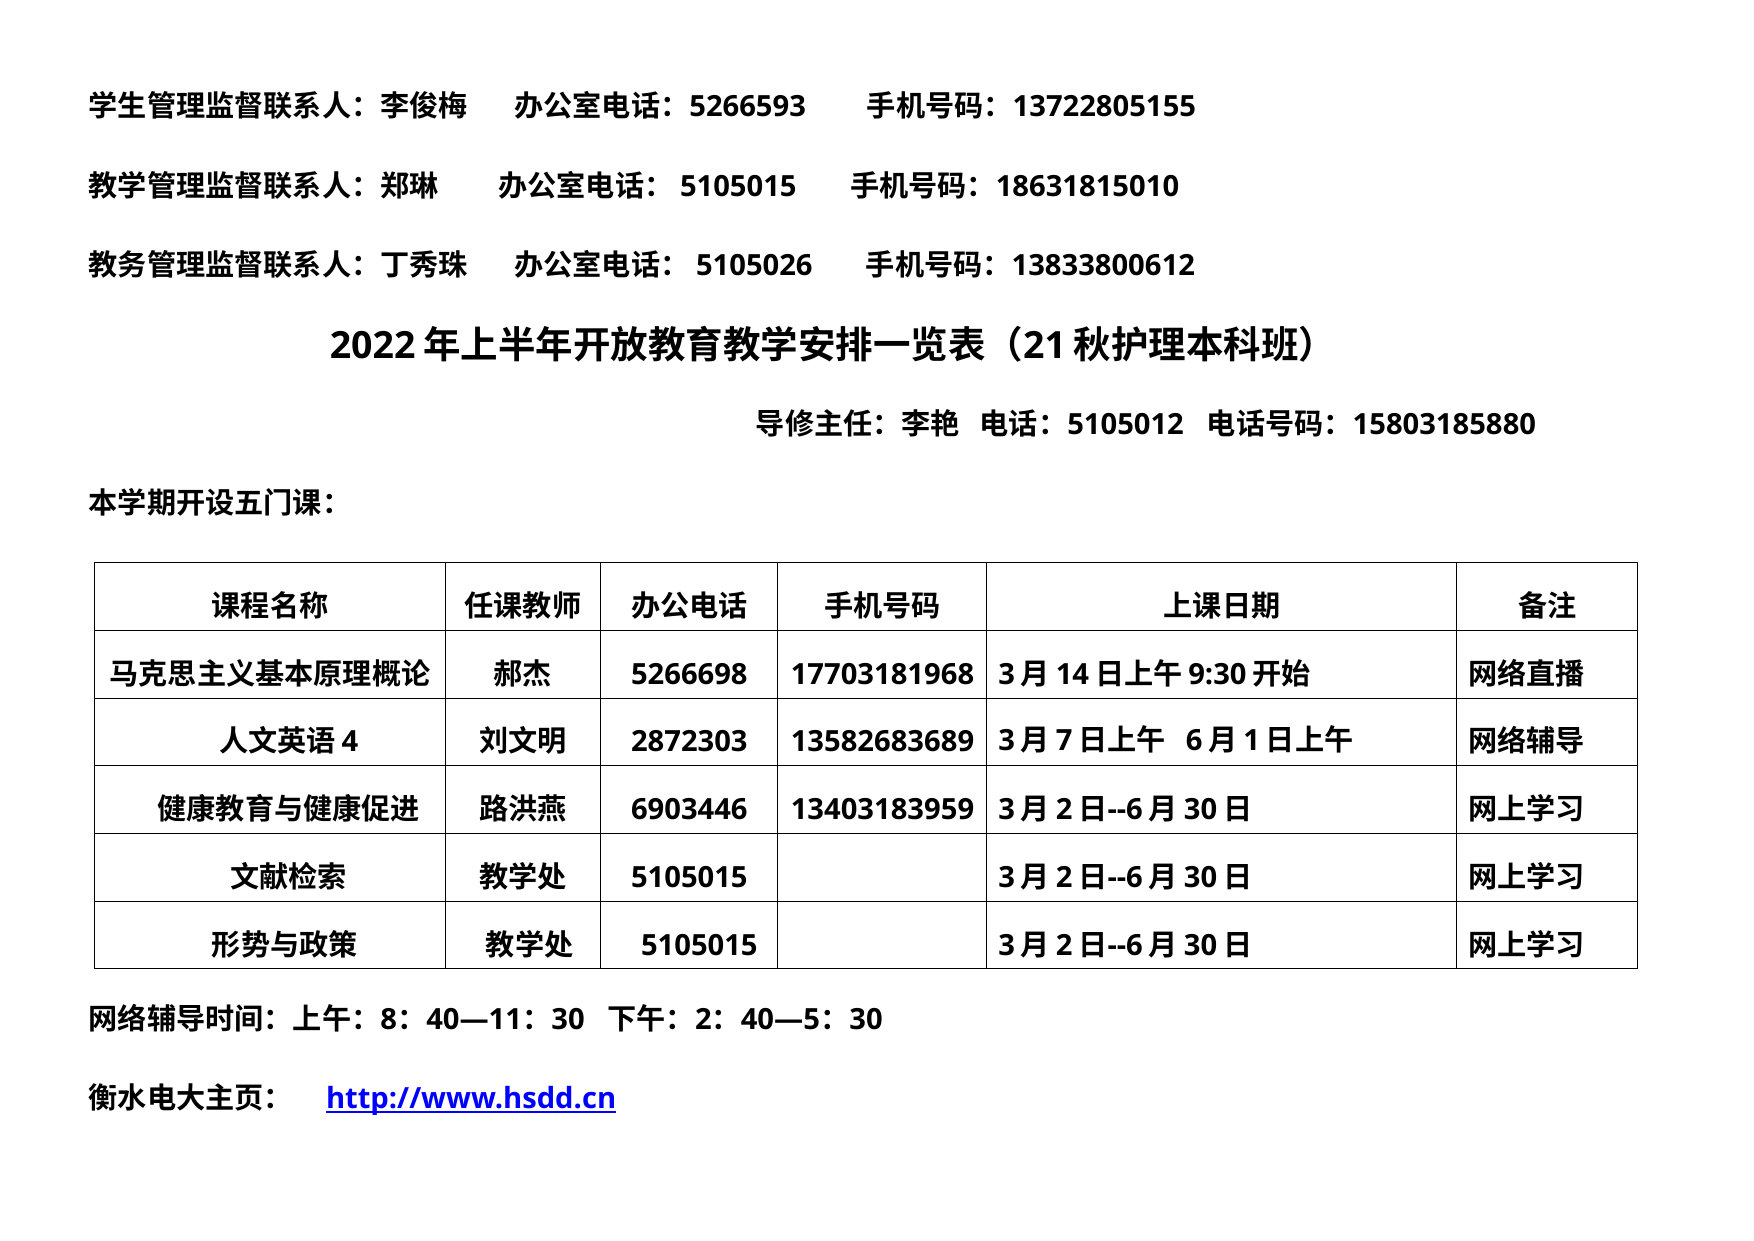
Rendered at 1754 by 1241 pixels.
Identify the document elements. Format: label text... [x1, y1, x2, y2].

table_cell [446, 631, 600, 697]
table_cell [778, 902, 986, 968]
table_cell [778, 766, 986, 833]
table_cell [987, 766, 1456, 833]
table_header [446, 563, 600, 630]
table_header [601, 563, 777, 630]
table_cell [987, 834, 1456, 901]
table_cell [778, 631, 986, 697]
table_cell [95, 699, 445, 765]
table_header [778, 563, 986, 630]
text 衡水电大主页： http://www.hsdd.cn [88, 1057, 1665, 1136]
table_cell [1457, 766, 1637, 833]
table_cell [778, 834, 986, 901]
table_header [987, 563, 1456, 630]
text 教学管理监督联系人：郑琳 办公室电话： 5105015 手机号码：18631815010 [88, 144, 1665, 223]
text 本学期开设五门课： [88, 461, 1665, 541]
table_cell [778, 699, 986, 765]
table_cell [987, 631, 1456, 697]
text 网络辅导时间：上午：8：40—11：30 下午：2：40—5：30 [88, 541, 1665, 1057]
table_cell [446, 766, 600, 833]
text 教务管理监督联系人：丁秀珠 办公室电话： 5105026 手机号码：13833800612 [88, 223, 1665, 303]
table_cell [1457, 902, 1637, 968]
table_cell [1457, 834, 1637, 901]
text 2022年上半年开放教育教学安排一览表（21秋护理本科班） [88, 303, 1665, 382]
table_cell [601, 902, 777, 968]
text 学生管理监督联系人：李俊梅 办公室电话：5266593 手机号码：13722805155 [88, 64, 1665, 144]
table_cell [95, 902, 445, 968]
text 导修主任：李艳 电话：5105012 电话号码：15803185880 [88, 382, 1665, 461]
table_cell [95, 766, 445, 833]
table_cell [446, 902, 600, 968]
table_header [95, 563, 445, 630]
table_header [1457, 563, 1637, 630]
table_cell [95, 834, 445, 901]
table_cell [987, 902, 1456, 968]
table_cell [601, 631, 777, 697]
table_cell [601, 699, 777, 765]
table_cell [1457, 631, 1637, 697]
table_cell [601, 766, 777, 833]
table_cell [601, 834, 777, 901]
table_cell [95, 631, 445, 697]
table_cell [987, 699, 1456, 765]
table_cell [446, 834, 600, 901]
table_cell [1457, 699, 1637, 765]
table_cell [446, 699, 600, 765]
